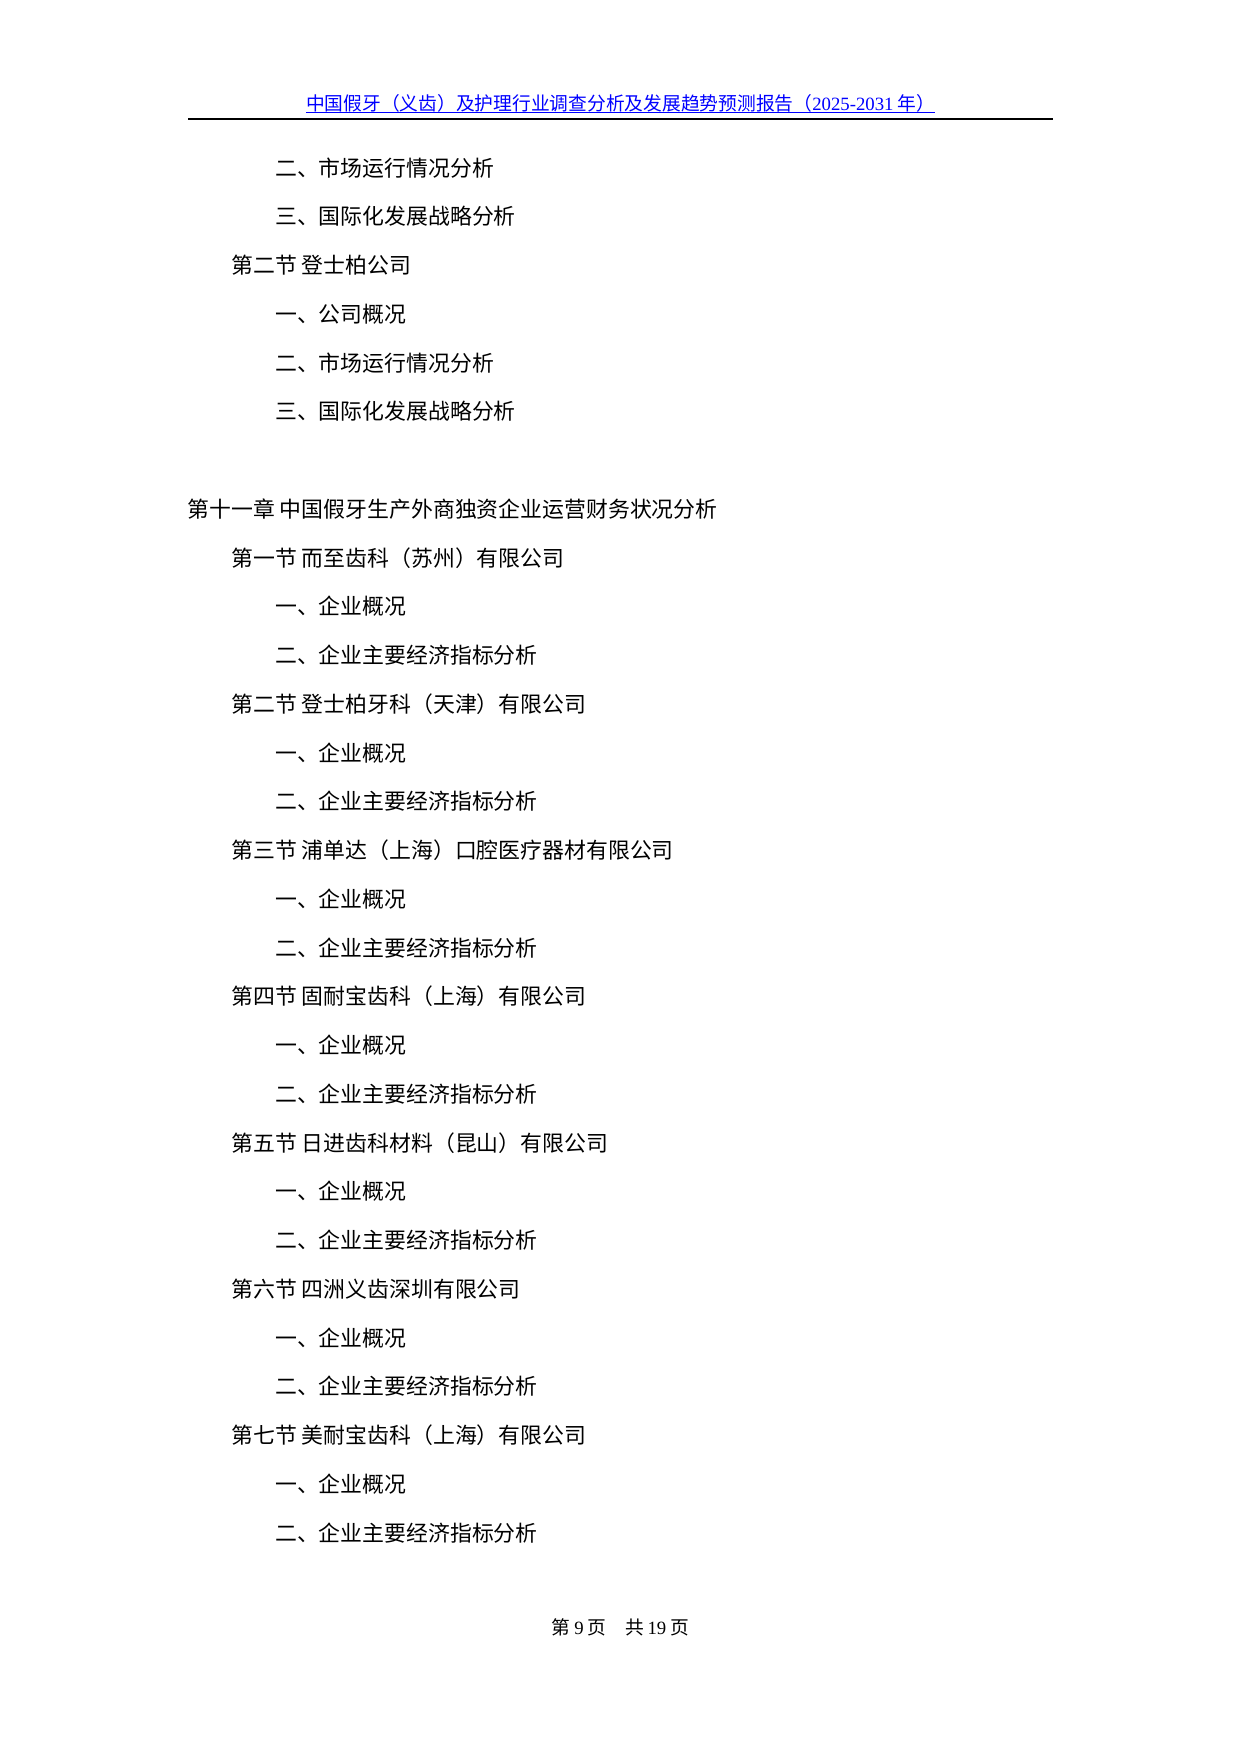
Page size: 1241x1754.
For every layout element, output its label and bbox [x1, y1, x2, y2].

text [187, 150, 1053, 1548]
